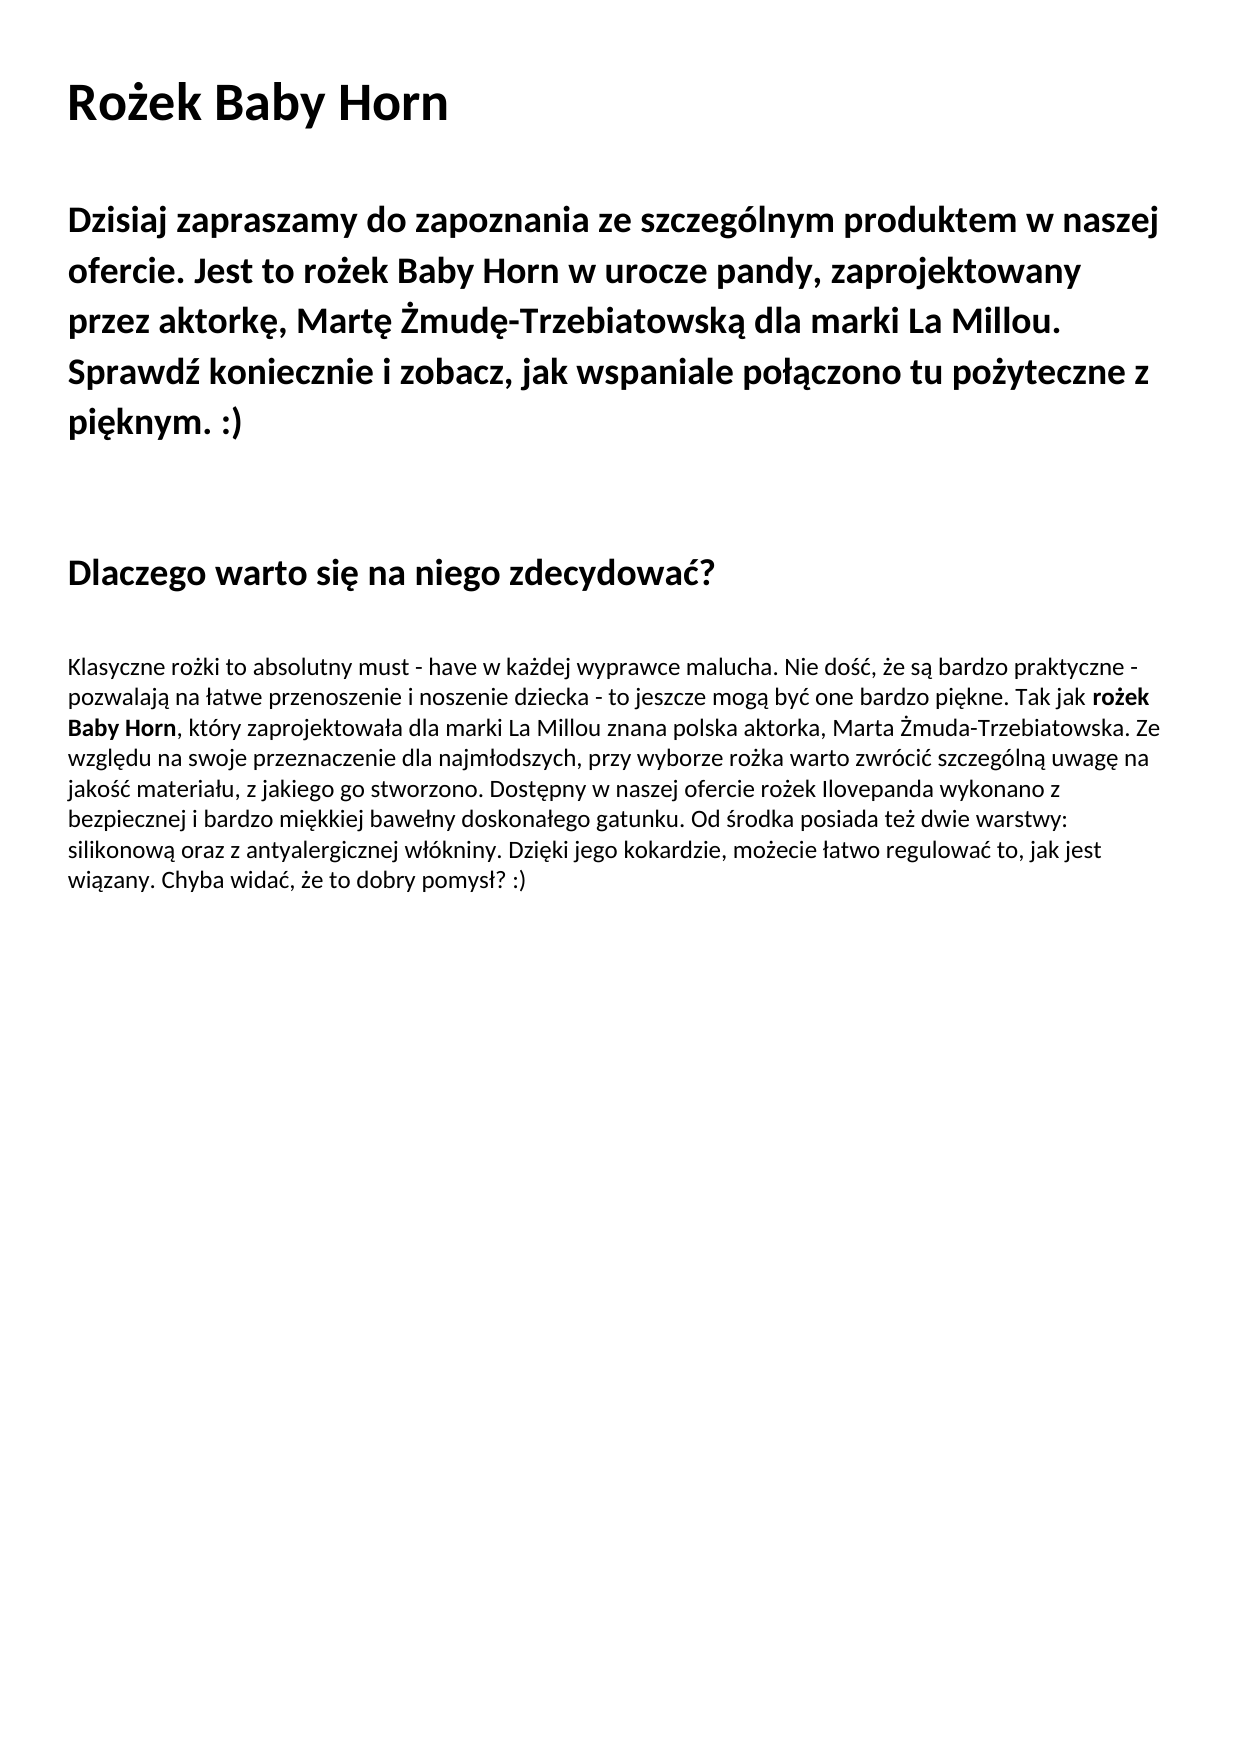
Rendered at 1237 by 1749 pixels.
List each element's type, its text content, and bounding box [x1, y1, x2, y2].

text Rożek Baby Horn [68, 68, 1169, 134]
text Dzisiaj zapraszamy do zapoznania ze szczególnym produktem w naszej ofercie. Jest to rożek Baby Horn w urocze pandy, zaprojektowany przez aktorkę, Martę Żmudę-Trzebiatowską dla marki La Millou. Sprawdź koniecznie i zobacz, jak wspaniale połączono tu pożyteczne z pięknym. :) [68, 196, 1169, 444]
text Klasyczne rożki to absolutny must - have w każdej wyprawce malucha. Nie dość, że są bardzo praktyczne - pozwalają na łatwe przenoszenie i noszenie dziecka - to jeszcze mogą być one bardzo piękne. Tak jak rożek Baby Horn, który zaprojektowała dla marki La Millou znana polska aktorka, Marta Żmuda-Trzebiatowska. Ze względu na swoje przeznaczenie dla najmłodszych, przy wyborze rożka warto zwrócić szczególną uwagę na jakość materiału, z jakiego go stworzono. Dostępny w naszej ofercie rożek Ilovepanda wykonano z bezpiecznej i bardzo miękkiej bawełny doskonałego gatunku. Od środka posiada też dwie warstwy: silikonową oraz z antyalergicznej włókniny. Dzięki jego kokardzie, możecie łatwo regulować to, jak jest wiązany. Chyba widać, że to dobry pomysł? :) [68, 651, 1169, 895]
text Dlaczego warto się na niego zdecydować? [68, 548, 1169, 594]
